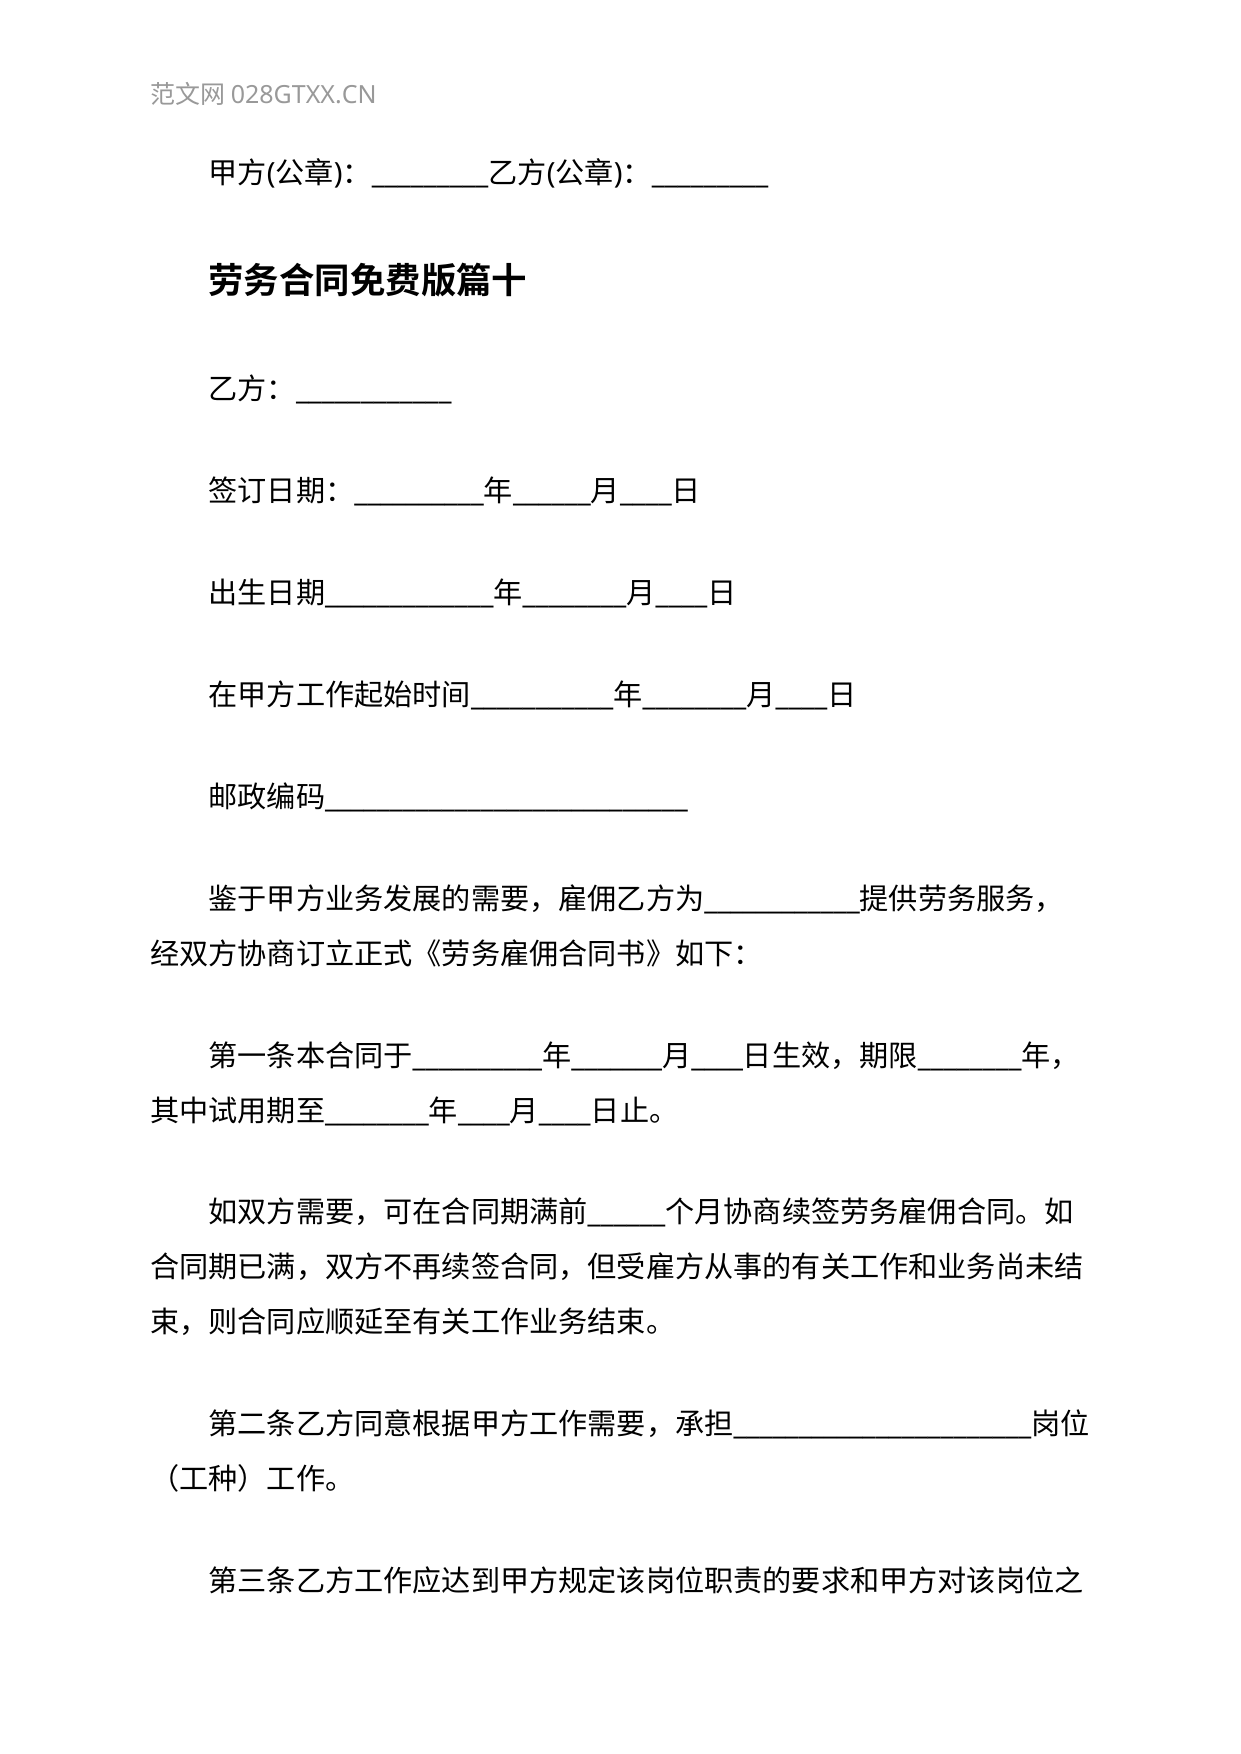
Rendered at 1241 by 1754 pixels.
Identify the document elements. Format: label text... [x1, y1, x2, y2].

text 如双方需要，可在合同期满前______个月协商续签劳务雇佣合同。如合同期已满，双方不再续签合同，但受雇方从事的有关工作和业务尚未结束，则合同应顺延至有关工作业务结束。 [150, 1189, 1090, 1341]
text 乙方：____________ [150, 365, 1090, 408]
text 甲方(公章)：_________乙方(公章)：_________ [150, 150, 1090, 192]
text 劳务合同免费版篇十 [150, 252, 1090, 303]
text 第一条本合同于__________年_______月____日生效，期限________年，其中试用期至________年____月____日止。 [150, 1032, 1090, 1129]
text 鉴于甲方业务发展的需要，雇佣乙方为____________提供劳务服务，经双方协商订立正式《劳务雇佣合同书》如下： [150, 875, 1090, 973]
text 出生日期_____________年________月____日 [150, 569, 1090, 612]
text 签订日期：__________年______月____日 [150, 467, 1090, 510]
text 邮政编码____________________________ [150, 773, 1090, 816]
text 在甲方工作起始时间___________年________月____日 [150, 671, 1090, 714]
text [150, 1557, 1090, 1600]
text 第二条乙方同意根据甲方工作需要，承担_______________________岗位（工种）工作。 [150, 1401, 1090, 1498]
